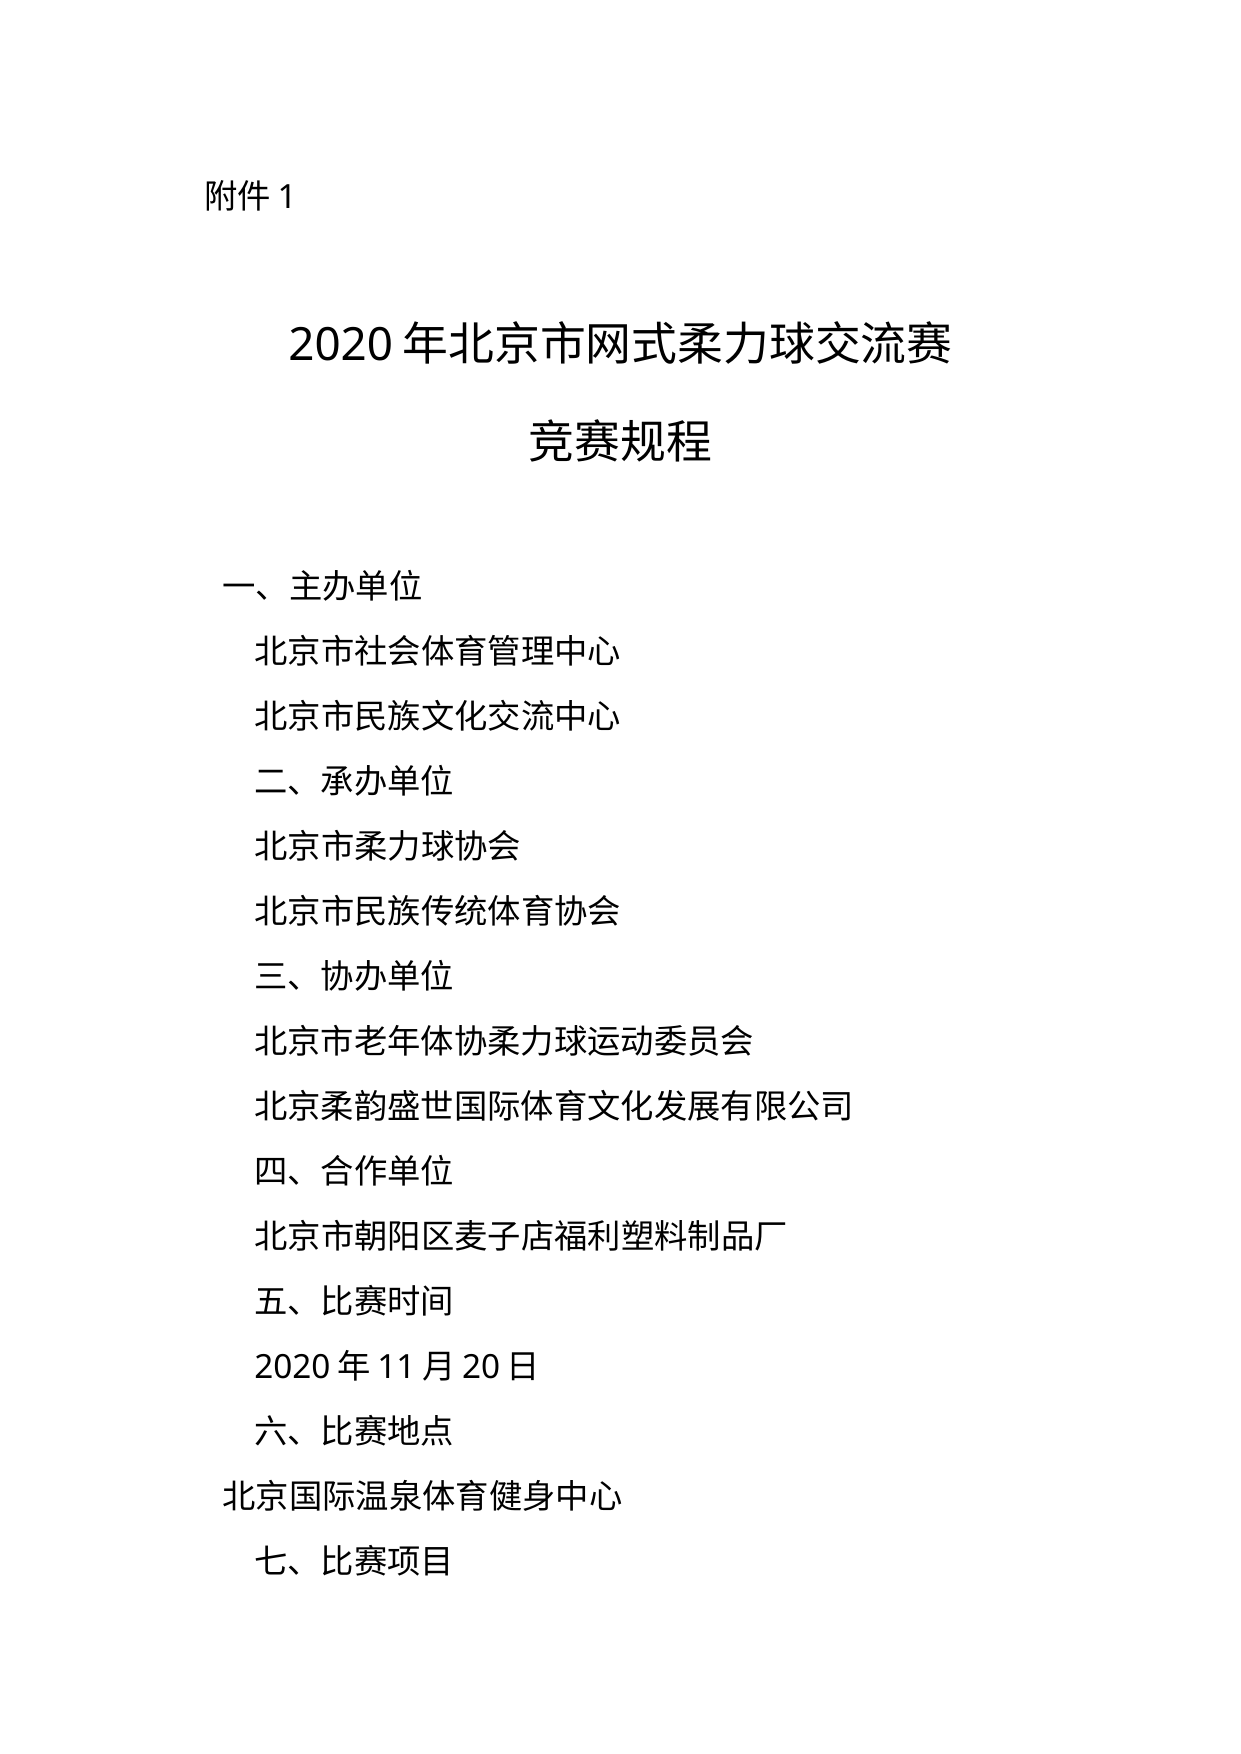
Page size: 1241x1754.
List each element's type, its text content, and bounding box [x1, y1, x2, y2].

text 二、承办单位 [254, 747, 1053, 812]
text 北京市老年体协柔力球运动委员会 [254, 1007, 1053, 1072]
text 2020年北京市网式柔力球交流赛 [187, 292, 1053, 389]
text 附件1 [187, 162, 1053, 227]
text 七、比赛项目 [254, 1527, 1053, 1592]
text 北京柔韵盛世国际体育文化发展有限公司 [254, 1072, 1053, 1137]
text 一、主办单位 [187, 552, 1053, 617]
text 三、协办单位 [254, 942, 1053, 1007]
text 北京市民族文化交流中心 [187, 682, 1053, 747]
text 北京市社会体育管理中心 [187, 617, 1053, 682]
text 北京市民族传统体育协会 [187, 877, 1053, 942]
text 六、比赛地点 [254, 1397, 1053, 1462]
text 北京国际温泉体育健身中心 [187, 1462, 1053, 1527]
text 北京市朝阳区麦子店福利塑料制品厂 [187, 1202, 1053, 1267]
text 北京市柔力球协会 [187, 812, 1053, 877]
text 五、比赛时间 [254, 1267, 1053, 1332]
text 竞赛规程 [187, 389, 1053, 487]
text 四、合作单位 [254, 1137, 1053, 1202]
text 2020年11月20日 [187, 1332, 1053, 1397]
